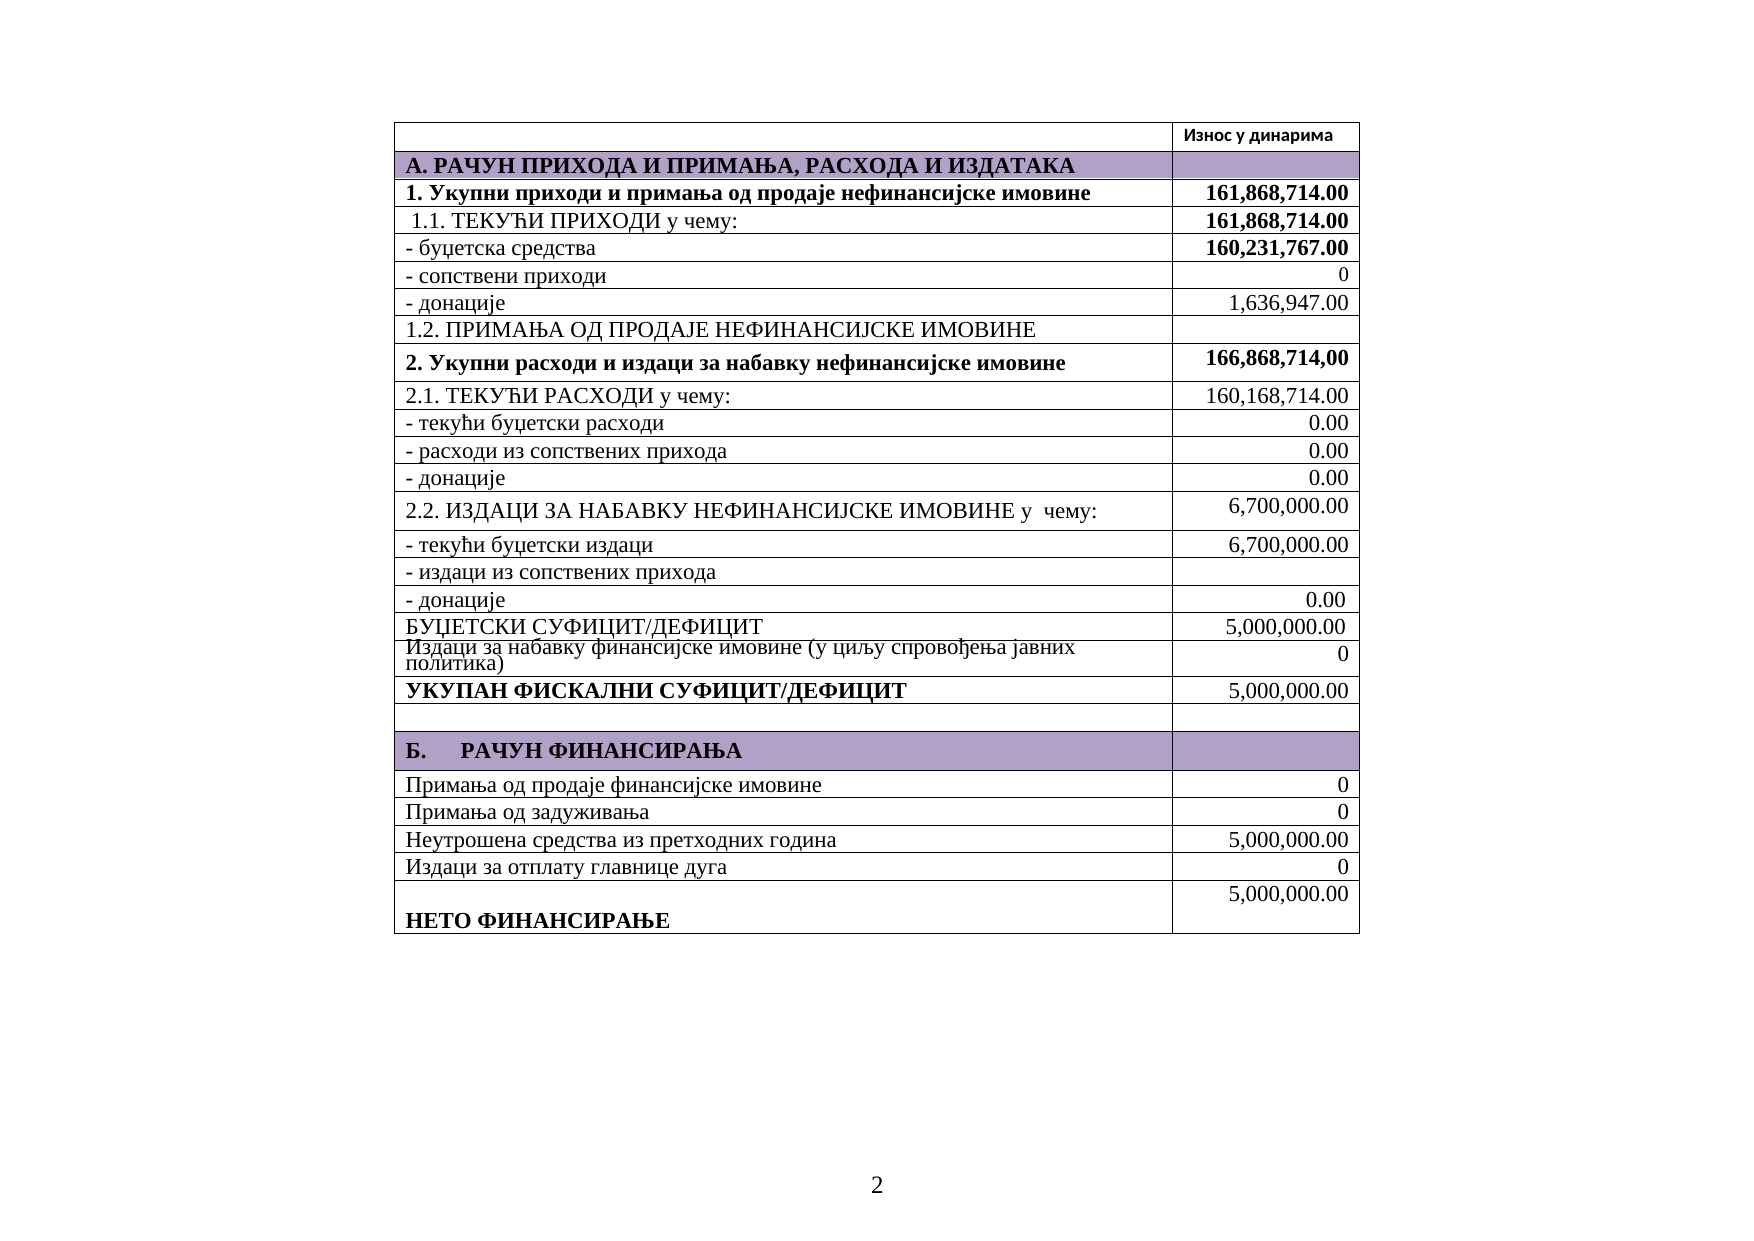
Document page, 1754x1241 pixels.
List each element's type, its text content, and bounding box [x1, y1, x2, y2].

table_cell - текући буџетски расходи [395, 410, 1172, 436]
table_cell 5,000,000.00 [1173, 677, 1359, 703]
table_cell 0 [1173, 853, 1359, 879]
table_cell 0.00 [1173, 464, 1359, 491]
table_cell Примања од задуживања [395, 798, 1172, 825]
table_cell 2. Укупни расходи и издаци за набавку нефинансијске имовине [395, 344, 1172, 381]
table_cell - текући буџетски издаци [395, 531, 1172, 557]
table_cell А. РАЧУН ПРИХОДА И ПРИМАЊА, РАСХОДА И ИЗДАТАКА [395, 152, 1172, 178]
table_cell 1.1. ТЕКУЋИ ПРИХОДИ у чему: [395, 207, 1172, 233]
table_cell - донације [395, 289, 1172, 315]
table_cell [1173, 558, 1359, 585]
table_cell Издаци за отплату главнице дуга [395, 853, 1172, 879]
table_cell - сопствени приходи [395, 262, 1172, 288]
table_cell 1,636,947.00 [1173, 289, 1359, 315]
table_cell [1173, 732, 1359, 770]
table_cell 2.1. ТЕКУЋИ РАСХОДИ у чему: [395, 382, 1172, 408]
table_cell 0.00 [1173, 586, 1359, 612]
table_cell 0.00 [1173, 410, 1359, 436]
table_cell 1.2. ПРИМАЊА ОД ПРОДАЈЕ НЕФИНАНСИЈСКЕ ИМОВИНЕ [395, 316, 1172, 343]
table_cell Издаци за набавку финансијске имовине (у циљу спровођења јавних политика) [395, 641, 1172, 676]
table_cell Примања од продаје финансијске имовине [395, 771, 1172, 797]
table_cell 0 [1173, 771, 1359, 797]
table_cell [1173, 316, 1359, 343]
table_cell 1. Укупни приходи и примања од продаје нефинансијске имовине [395, 180, 1172, 206]
table_cell Б. РАЧУН ФИНАНСИРАЊА [395, 732, 1172, 770]
table_cell - издаци из сопствених прихода [395, 558, 1172, 585]
table_cell - донације [395, 464, 1172, 491]
table_cell [1173, 152, 1359, 178]
table_cell 0.00 [1173, 437, 1359, 463]
table_cell 5,000,000.00 [1173, 826, 1359, 852]
table_cell 0 [1173, 798, 1359, 825]
table_cell 161,868,714.00 [1173, 207, 1359, 233]
table_cell 0 [1173, 641, 1359, 676]
table_cell 6,700,000.00 [1173, 531, 1359, 557]
table_cell 0 [1173, 262, 1359, 288]
table_cell 5,000,000.00 [1173, 613, 1359, 639]
table_cell БУЏЕТСКИ СУФИЦИТ/ДЕФИЦИТ [395, 613, 1172, 639]
table_cell - расходи из сопствених прихода [395, 437, 1172, 463]
table_cell 160,231,767.00 [1173, 234, 1359, 261]
table_cell - буџетска средства [395, 234, 1172, 261]
table_header [395, 123, 1172, 151]
table_cell НЕТО ФИНАНСИРАЊЕ [395, 881, 1172, 933]
table_cell 5,000,000.00 [1173, 881, 1359, 933]
table_cell - донације [395, 586, 1172, 612]
table_cell 6,700,000.00 [1173, 492, 1359, 530]
table_cell [1173, 704, 1359, 731]
table_cell 166,868,714,00 [1173, 344, 1359, 381]
table_header Износ у динарима [1173, 123, 1359, 151]
table_cell 161,868,714.00 [1173, 180, 1359, 206]
table_cell 160,168,714.00 [1173, 382, 1359, 408]
table_cell [395, 704, 1172, 731]
table_cell Неутрошена средства из претходних година [395, 826, 1172, 852]
table_cell 2.2. ИЗДАЦИ ЗА НАБАВКУ НЕФИНАНСИЈСКЕ ИМОВИНЕ у чему: [395, 492, 1172, 530]
table_cell УКУПАН ФИСКАЛНИ СУФИЦИТ/ДЕФИЦИТ [395, 677, 1172, 703]
